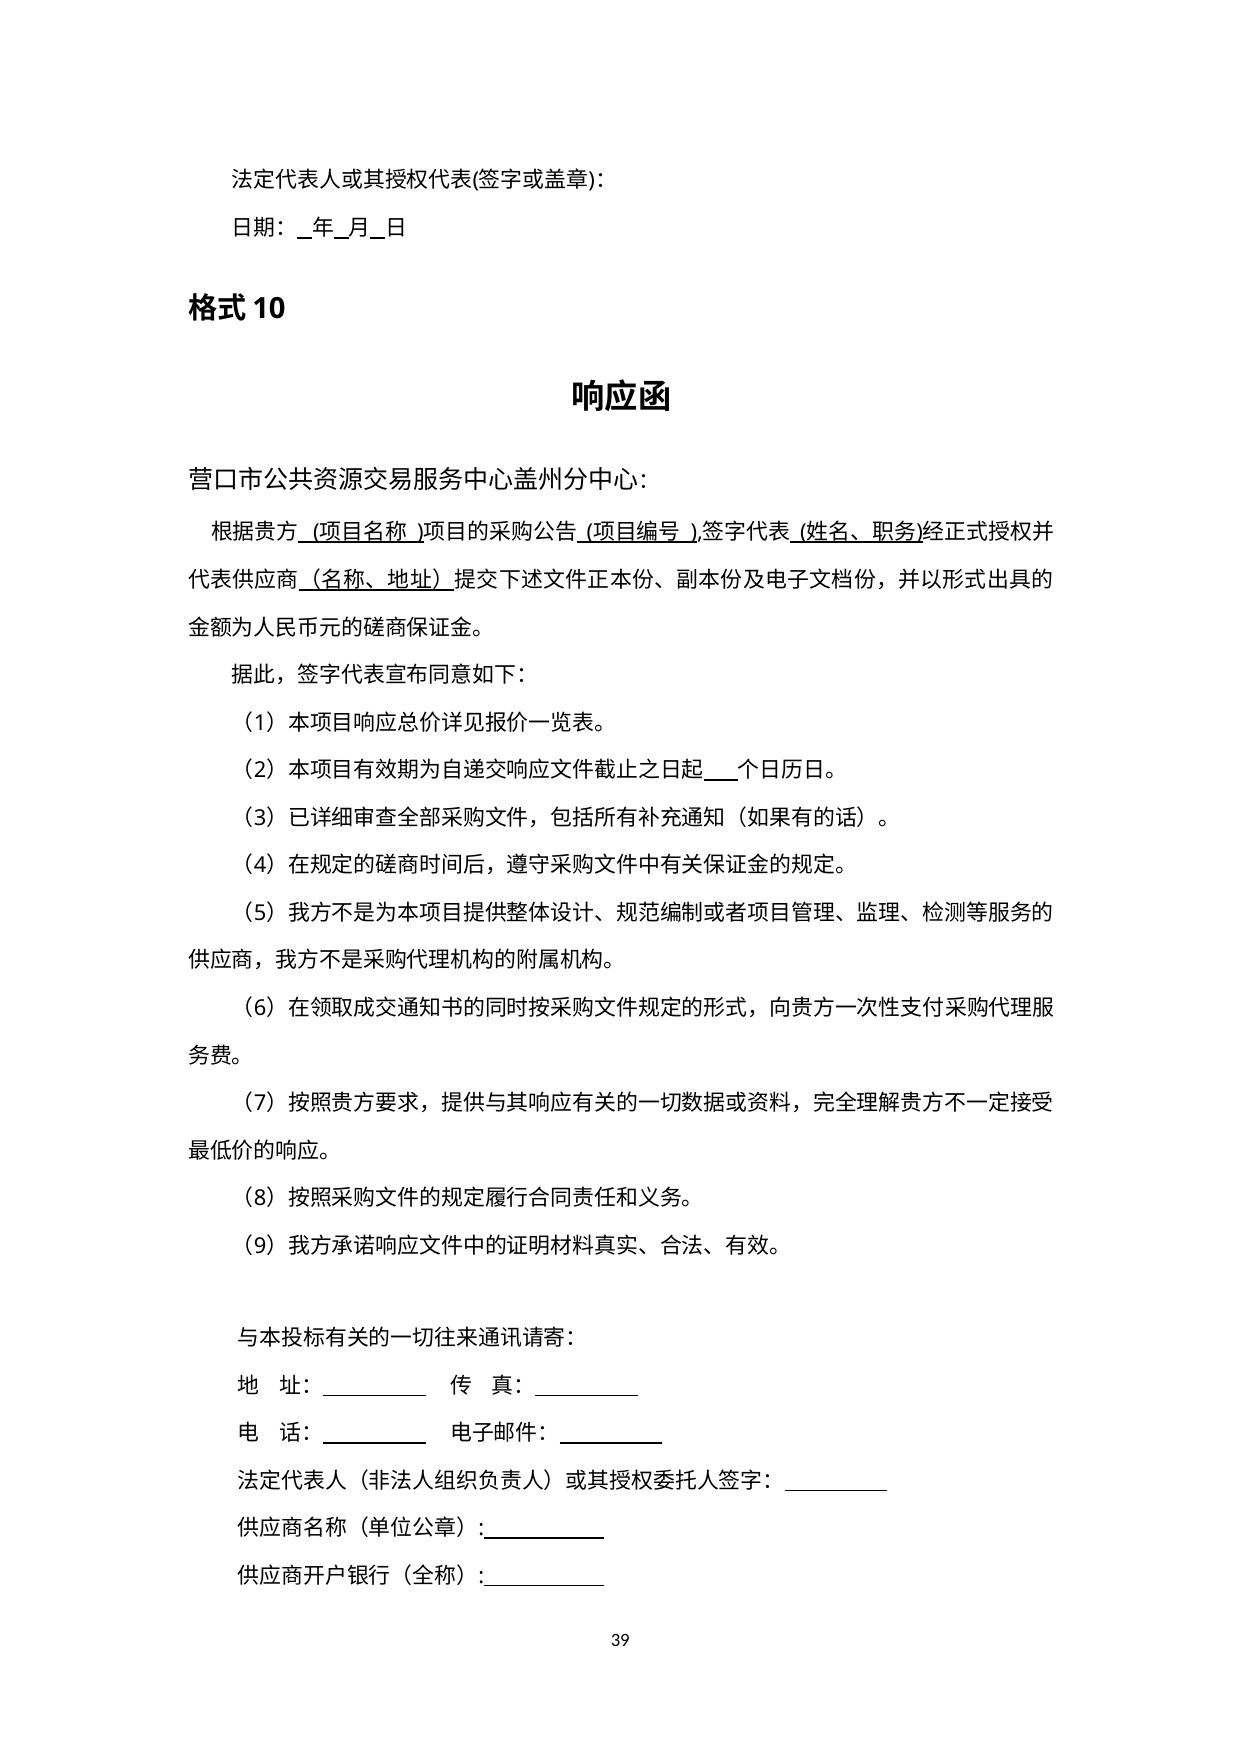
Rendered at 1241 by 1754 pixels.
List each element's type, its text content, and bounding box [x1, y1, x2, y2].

text （5）我方不是为本项目提供整体设计、规范编制或者项目管理、监理、检测等服务的供应商，我方不是采购代理机构的附属机构。 [188, 895, 1054, 974]
text 与本投标有关的一切往来通讯请寄： [188, 1320, 943, 1352]
text 法定代表人（非法人组织负责人）或其授权委托人签字： [188, 1463, 1025, 1494]
text 供应商开户银行（全称）: [188, 1558, 1025, 1589]
text 响应函 [188, 360, 1054, 427]
text （2）本项目有效期为自递交响应文件截止之日起 个日历日。 [188, 752, 1054, 784]
text 供应商名称（单位公章）: [188, 1510, 1025, 1542]
text （3）已详细审查全部采购文件，包括所有补充通知（如果有的话）。 [188, 800, 1054, 831]
text （1）本项目响应总价详见报价一览表。 [188, 704, 1054, 736]
text （4）在规定的磋商时间后，遵守采购文件中有关保证金的规定。 [188, 847, 1054, 879]
text 电 话： 电子邮件： [188, 1415, 1054, 1447]
text （8）按照采购文件的规定履行合同责任和义务。 [188, 1180, 1054, 1212]
text （6）在领取成交通知书的同时按采购文件规定的形式，向贵方一次性支付采购代理服务费。 [188, 990, 1054, 1069]
text 据此，签字代表宣布同意如下： [188, 657, 1054, 689]
text 日期： 年 月 日 [188, 210, 1054, 242]
text （7）按照贵方要求，提供与其响应有关的一切数据或资料，完全理解贵方不一定接受最低价的响应。 [188, 1085, 1054, 1164]
text 法定代表人或其授权代表(签字或盖章)： [188, 162, 1054, 194]
subtitle 格式10 [188, 285, 1052, 327]
text 地 址： 传 真： [188, 1368, 1054, 1399]
text 根据贵方 (项目名称 )项目的采购公告 (项目编号 ),签字代表 (姓名、职务)经正式授权并代表供应商（名称、地址）提交下述文件正本份、副本份及电子文档份，并以形式出具的金额为人民币元的磋商保证金。 [188, 514, 1054, 641]
text （9）我方承诺响应文件中的证明材料真实、合法、有效。 [188, 1228, 1054, 1259]
text ： [188, 460, 987, 496]
